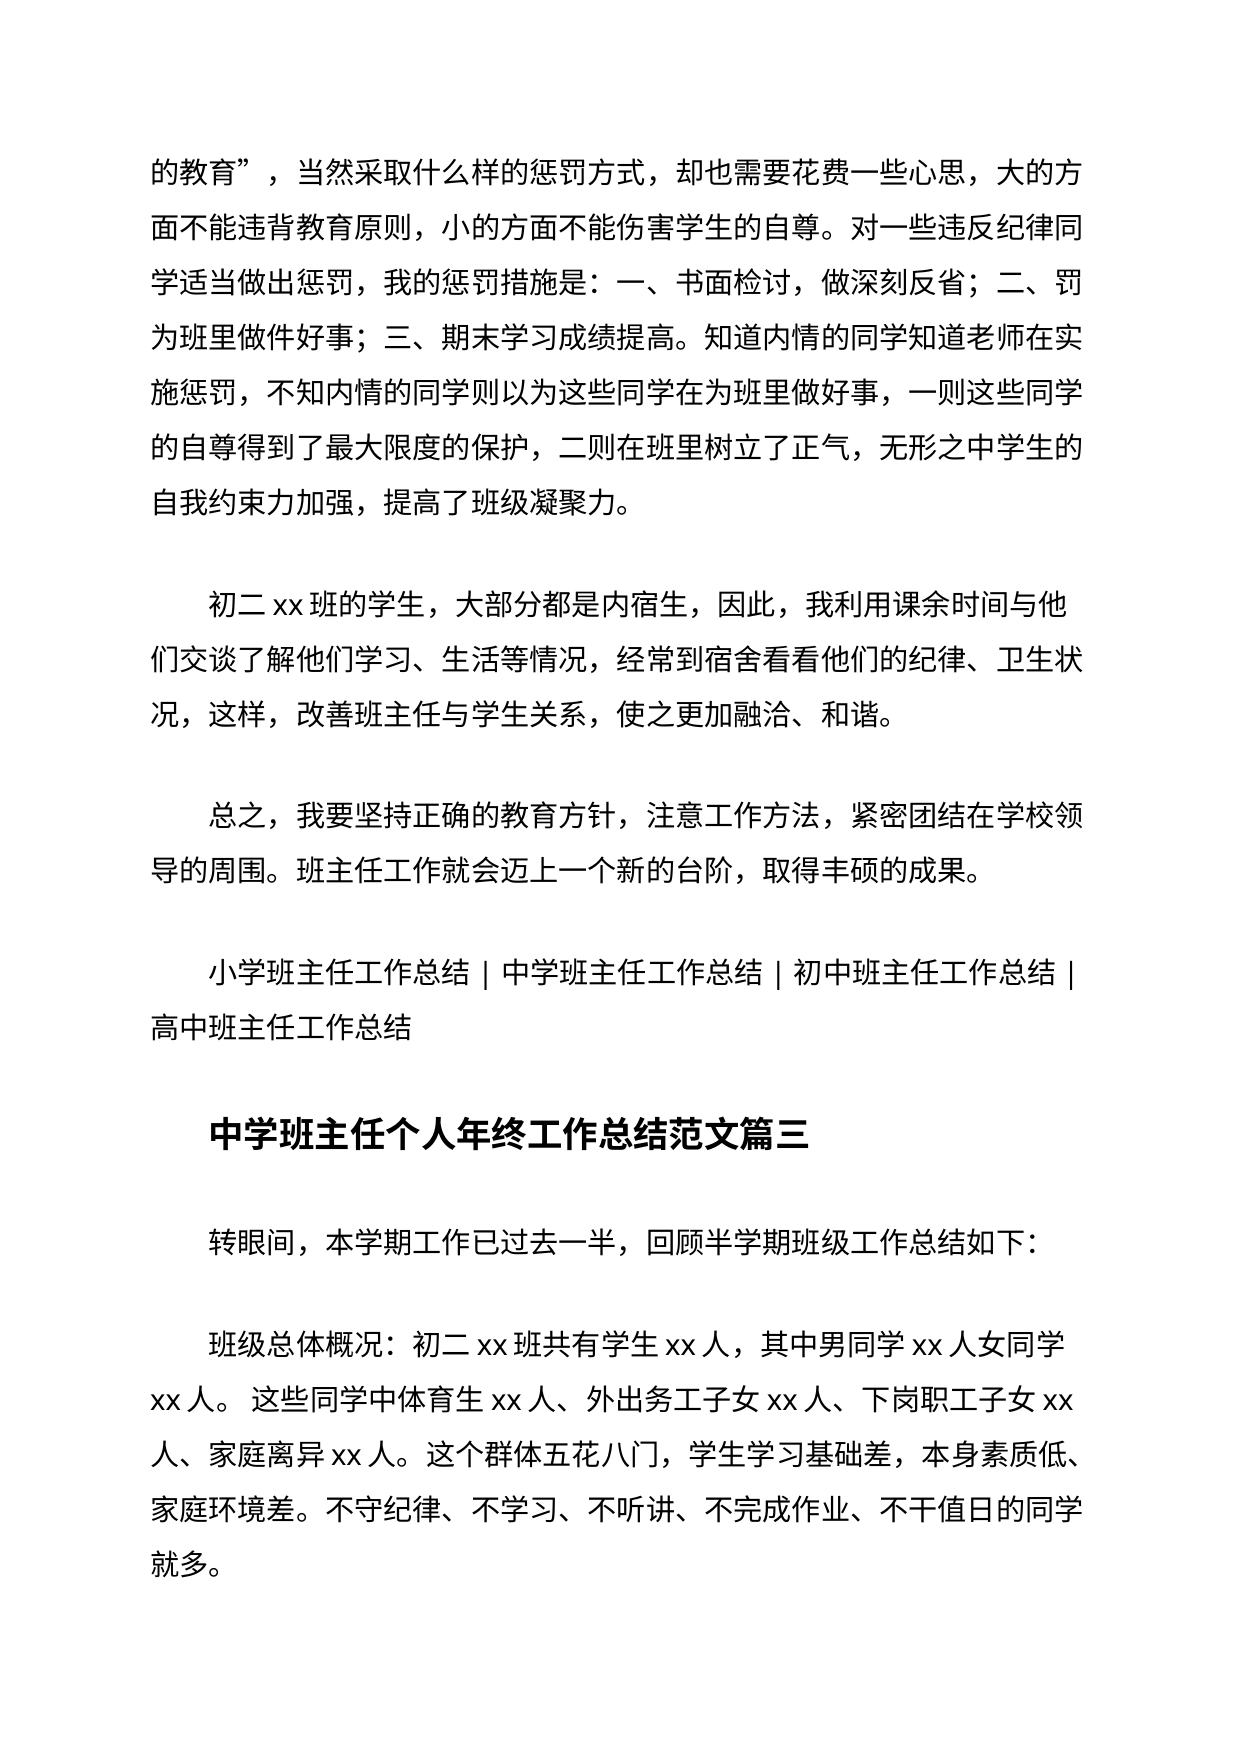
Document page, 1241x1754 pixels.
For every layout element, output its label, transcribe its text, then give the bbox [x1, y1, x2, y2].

text 总之，我要坚持正确的教育方针，注意工作方法，紧密团结在学校领导的周围。班主任工作就会迈上一个新的台阶，取得丰硕的成果。 [150, 793, 1090, 890]
text 中学班主任个人年终工作总结范文篇三 [150, 1106, 1090, 1157]
text 小学班主任工作总结 | 中学班主任工作总结 | 初中班主任工作总结 | 高中班主任工作总结 [150, 949, 1090, 1047]
text 班级总体概况：初二xx班共有学生xx人，其中男同学xx人女同学xx人。 这些同学中体育生xx人、外出务工子女xx人、下岗职工子女xx人、家庭离异xx人。这个群体五花八门，学生学习基础差，本身素质低、家庭环境差。不守纪律、不学习、不听讲、不完成作业、不干值日的同学就多。 [150, 1321, 1090, 1584]
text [150, 150, 1090, 522]
text 初二xx班的学生，大部分都是内宿生，因此，我利用课余时间与他们交谈了解他们学习、生活等情况，经常到宿舍看看他们的纪律、卫生状况，这样，改善班主任与学生关系，使之更加融洽、和谐。 [150, 581, 1090, 733]
text 转眼间，本学期工作已过去一半，回顾半学期班级工作总结如下： [150, 1220, 1090, 1262]
